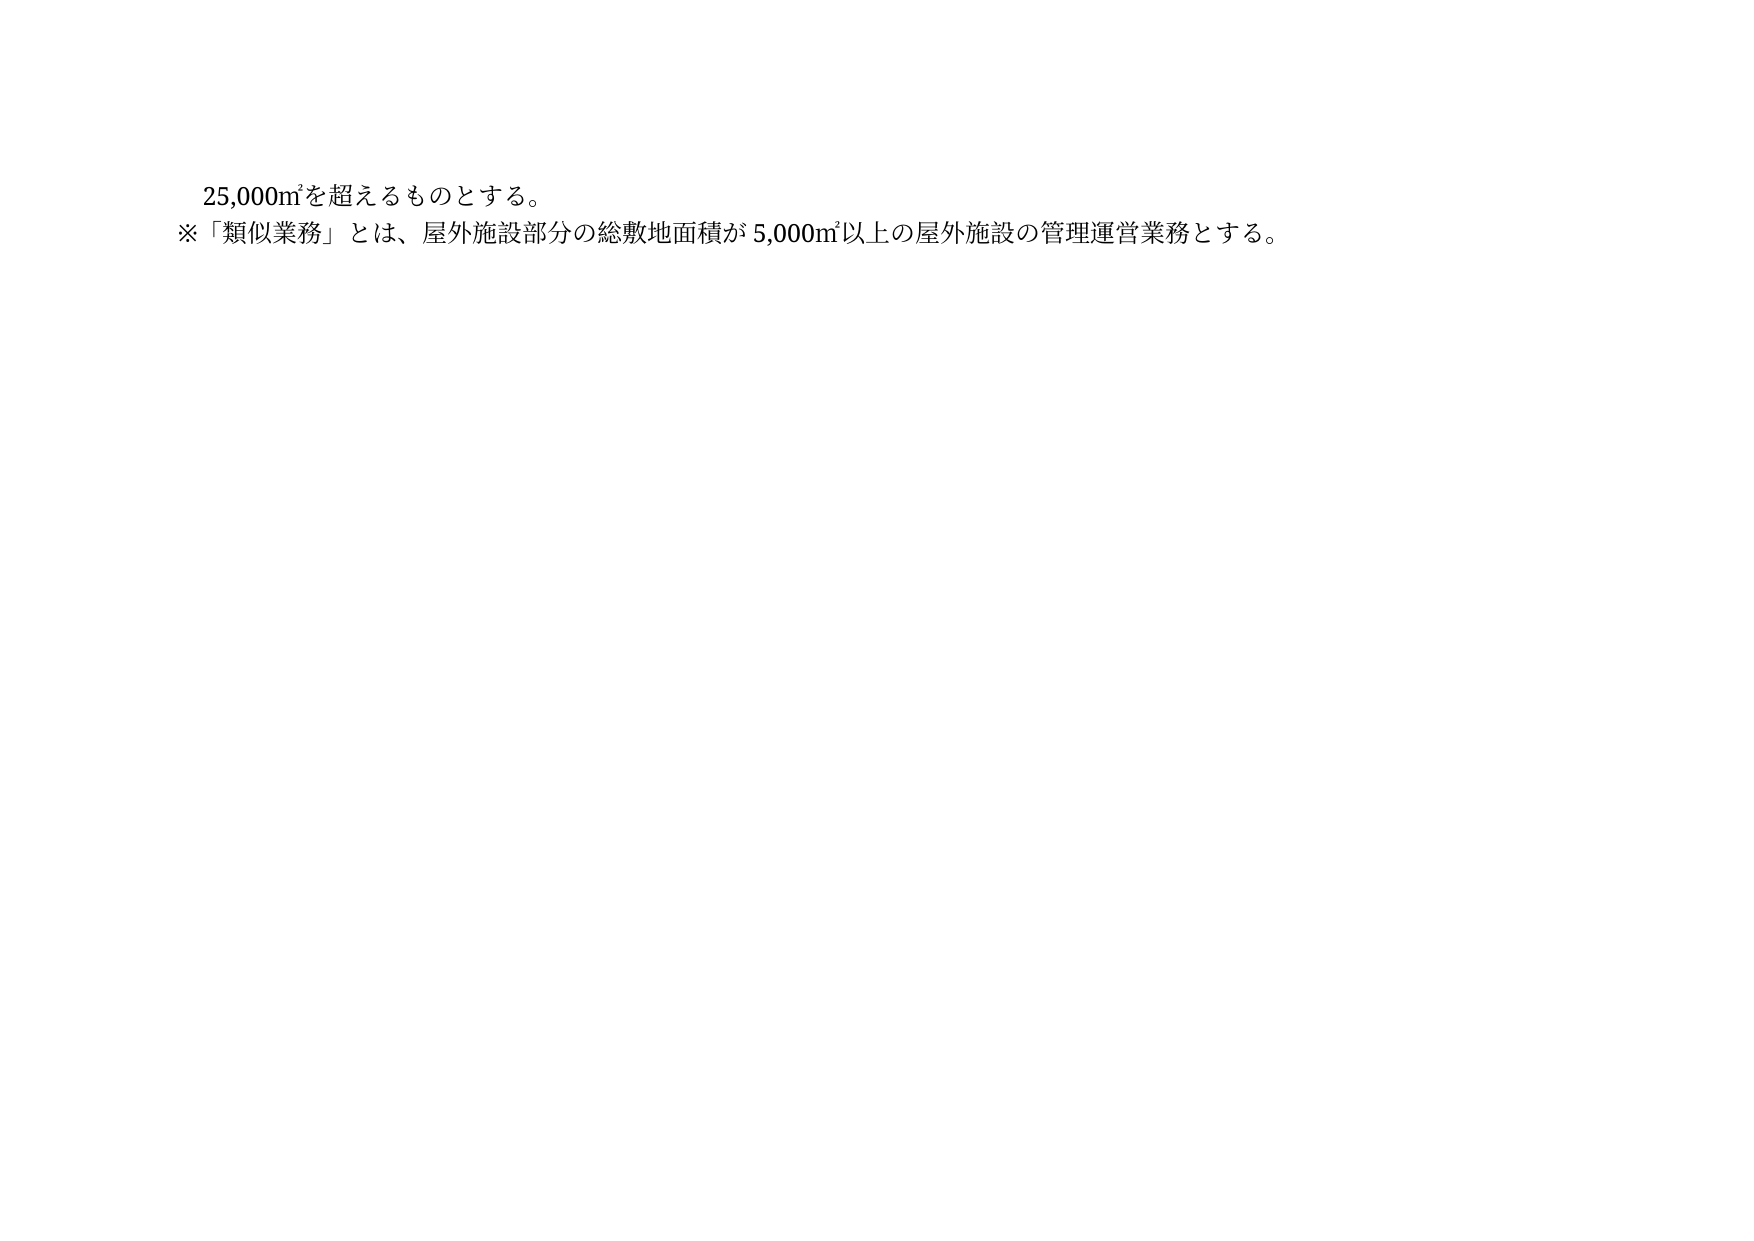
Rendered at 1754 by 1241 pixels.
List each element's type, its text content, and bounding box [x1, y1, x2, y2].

text ※「類似業務」とは、屋外施設部分の総敷地面積が5,000㎡以上の屋外施設の管理運営業務とする。 [177, 213, 1547, 251]
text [177, 176, 1547, 213]
